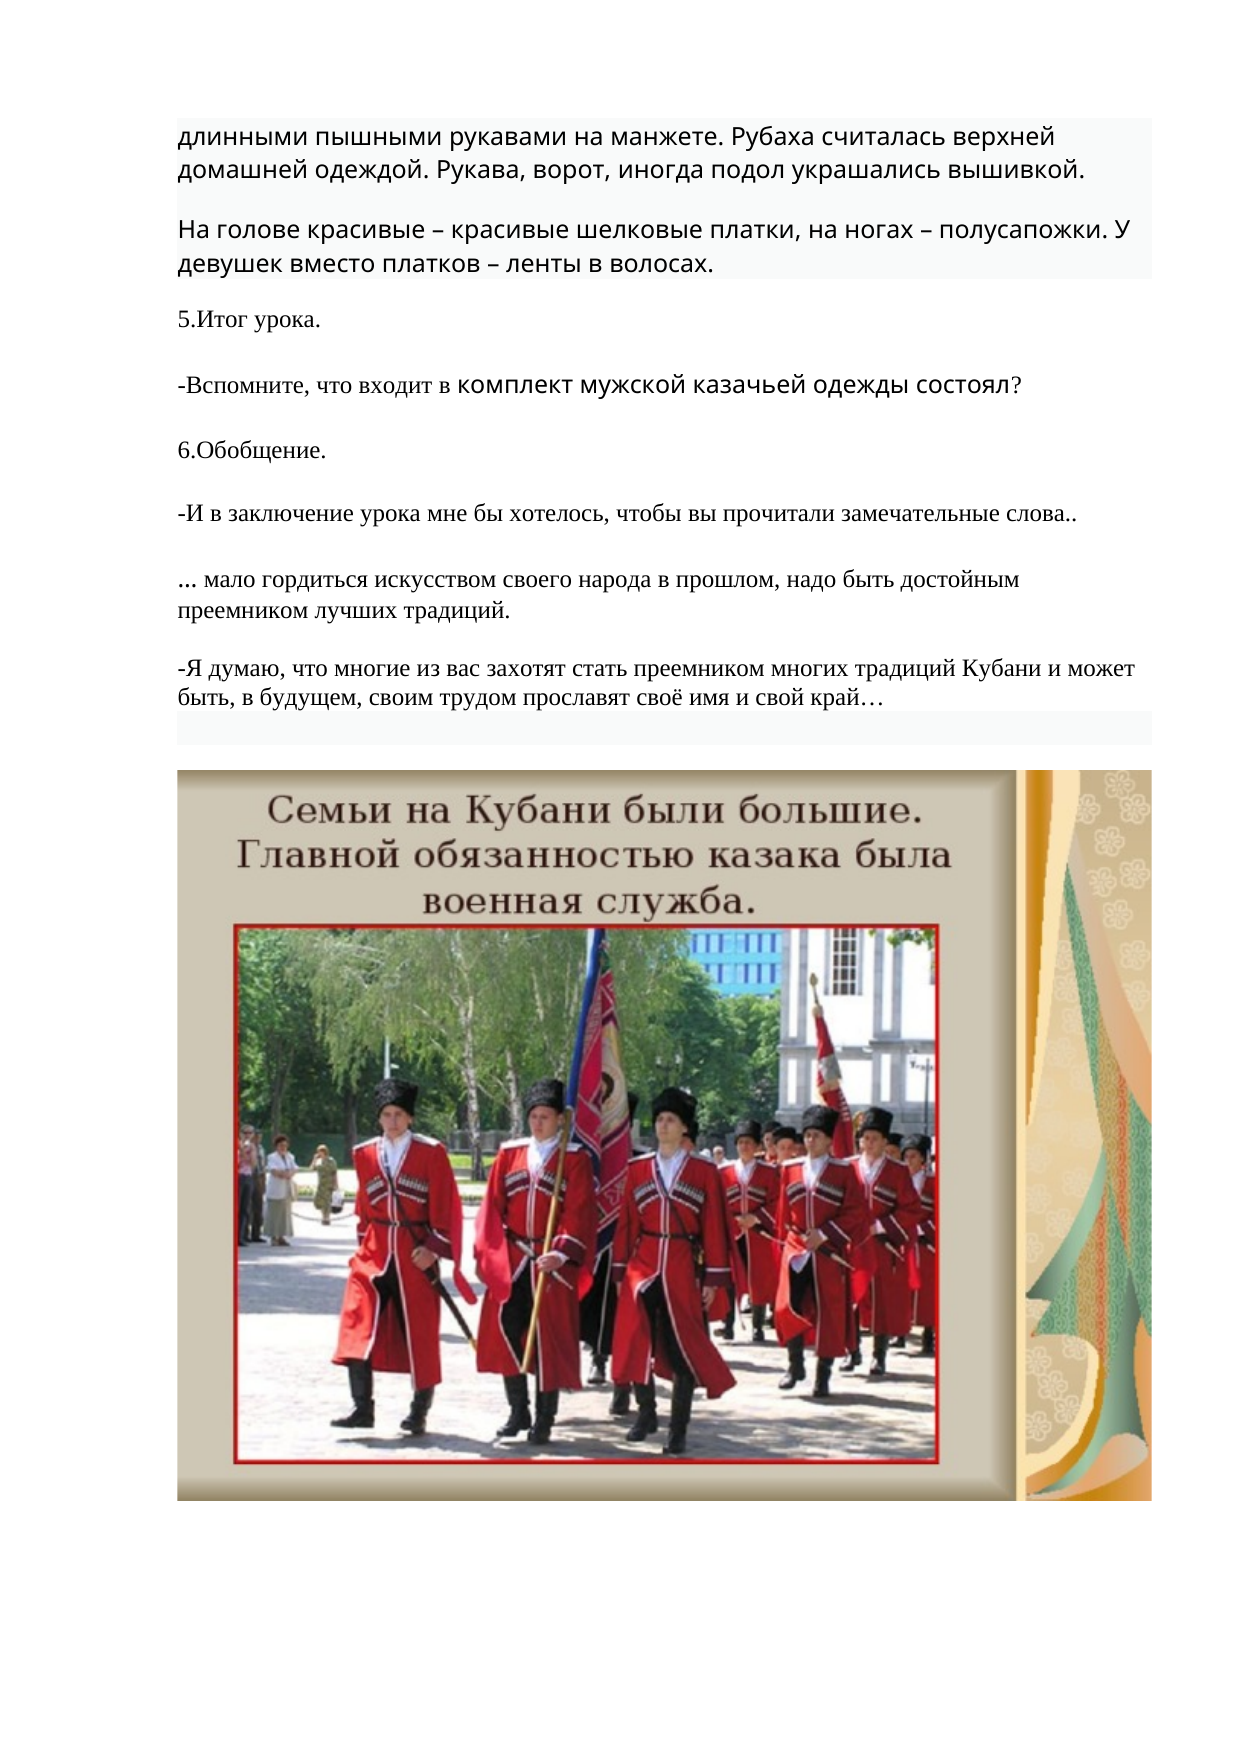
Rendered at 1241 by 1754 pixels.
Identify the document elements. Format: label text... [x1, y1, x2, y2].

picture [177, 770, 1152, 1501]
text 5.Итог урока. [177, 304, 1152, 333]
text 6.Обобщение. [177, 435, 1152, 464]
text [177, 118, 1152, 186]
text -Вспомните, что входит в комплект мужской казачьей одежды состоял? [177, 367, 1152, 401]
text -И в заключение урока мне бы хотелось, чтобы вы прочитали замечательные слова.. [177, 498, 1152, 527]
text На голове красивые – красивые шелковые платки, на ногах – полусапожки. У девушек вместо платков – ленты в волосах. [177, 211, 1152, 279]
text … мало гордиться искусством своего народа в прошлом, надо быть достойным преемником лучших традиций. [177, 561, 1152, 624]
text -Я думаю, что многие из вас захотят стать преемником многих традиций Кубани и может быть, в будущем, своим трудом прославят своё имя и свой край… [177, 653, 1152, 711]
